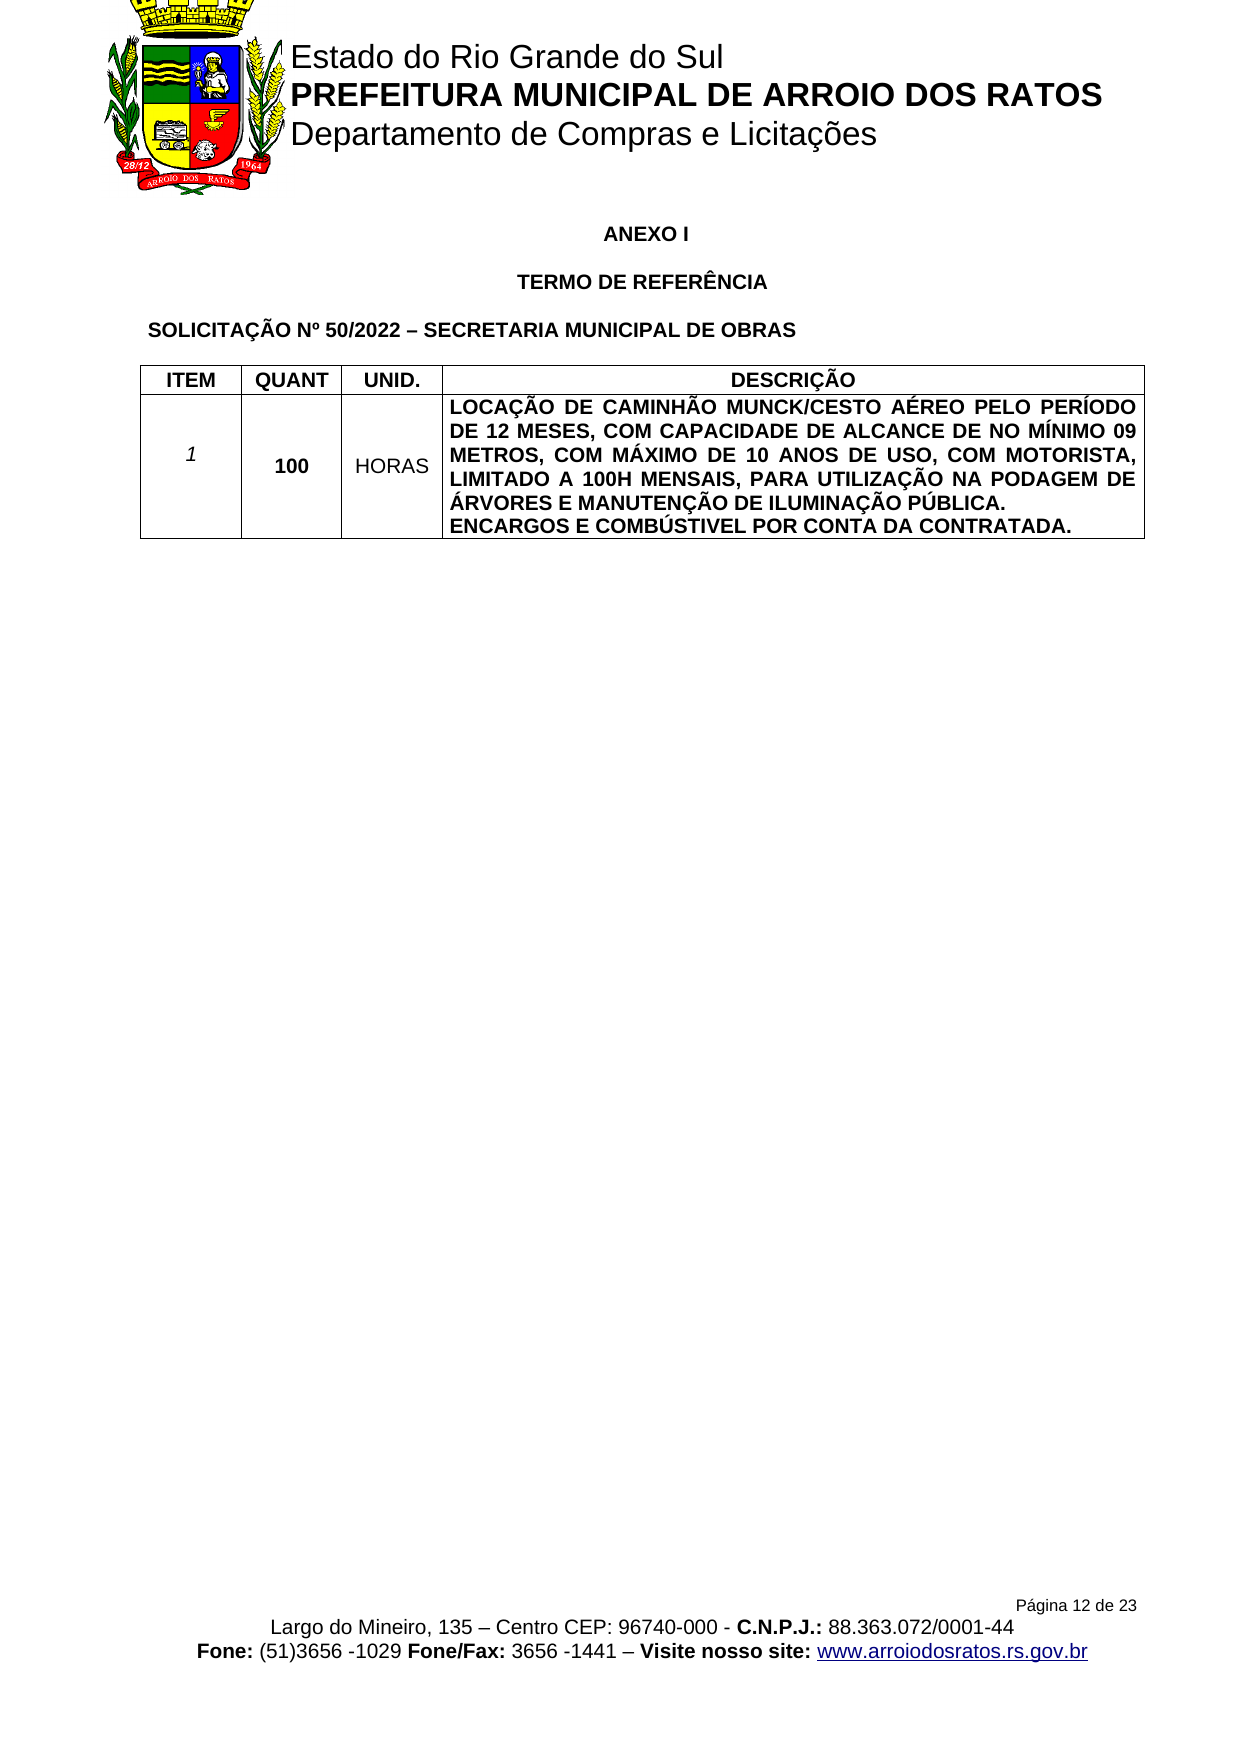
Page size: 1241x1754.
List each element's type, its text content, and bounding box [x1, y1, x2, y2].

table_header DESCRIÇÃO [443, 366, 1144, 393]
text SOLICITAÇÃO Nº 50/2022 – SECRETARIA MUNICIPAL DE OBRAS [148, 317, 1137, 341]
table_cell HORAS [342, 395, 442, 538]
text ANEXO I [148, 222, 1137, 246]
picture [101, 0, 295, 198]
table_header QUANT [242, 366, 341, 393]
text TERMO DE REFERÊNCIA [148, 269, 1137, 293]
table_cell [141, 395, 241, 538]
table_header ITEM [141, 366, 241, 393]
table_header UNID. [342, 366, 442, 393]
table_cell 100 [242, 395, 341, 538]
table_cell LOCAÇÃO DE CAMINHÃO MUNCK/CESTO AÉREO PELO PERÍODO DE 12 MESES, COM CAPACIDADE DE ALCANCE DE NO MÍNIMO 09 METROS, COM MÁXIMO DE 10 ANOS DE USO, COM MOTORISTA, LIMITADO A 100H MENSAIS, PARA UTILIZAÇÃO NA PODAGEM DE ÁRVORES E MANUTENÇÃO DE ILUMINAÇÃO PÚBLICA. ENCARGOS E COMBÚSTIVEL POR CONTA DA CONTRATADA. [443, 395, 1144, 538]
